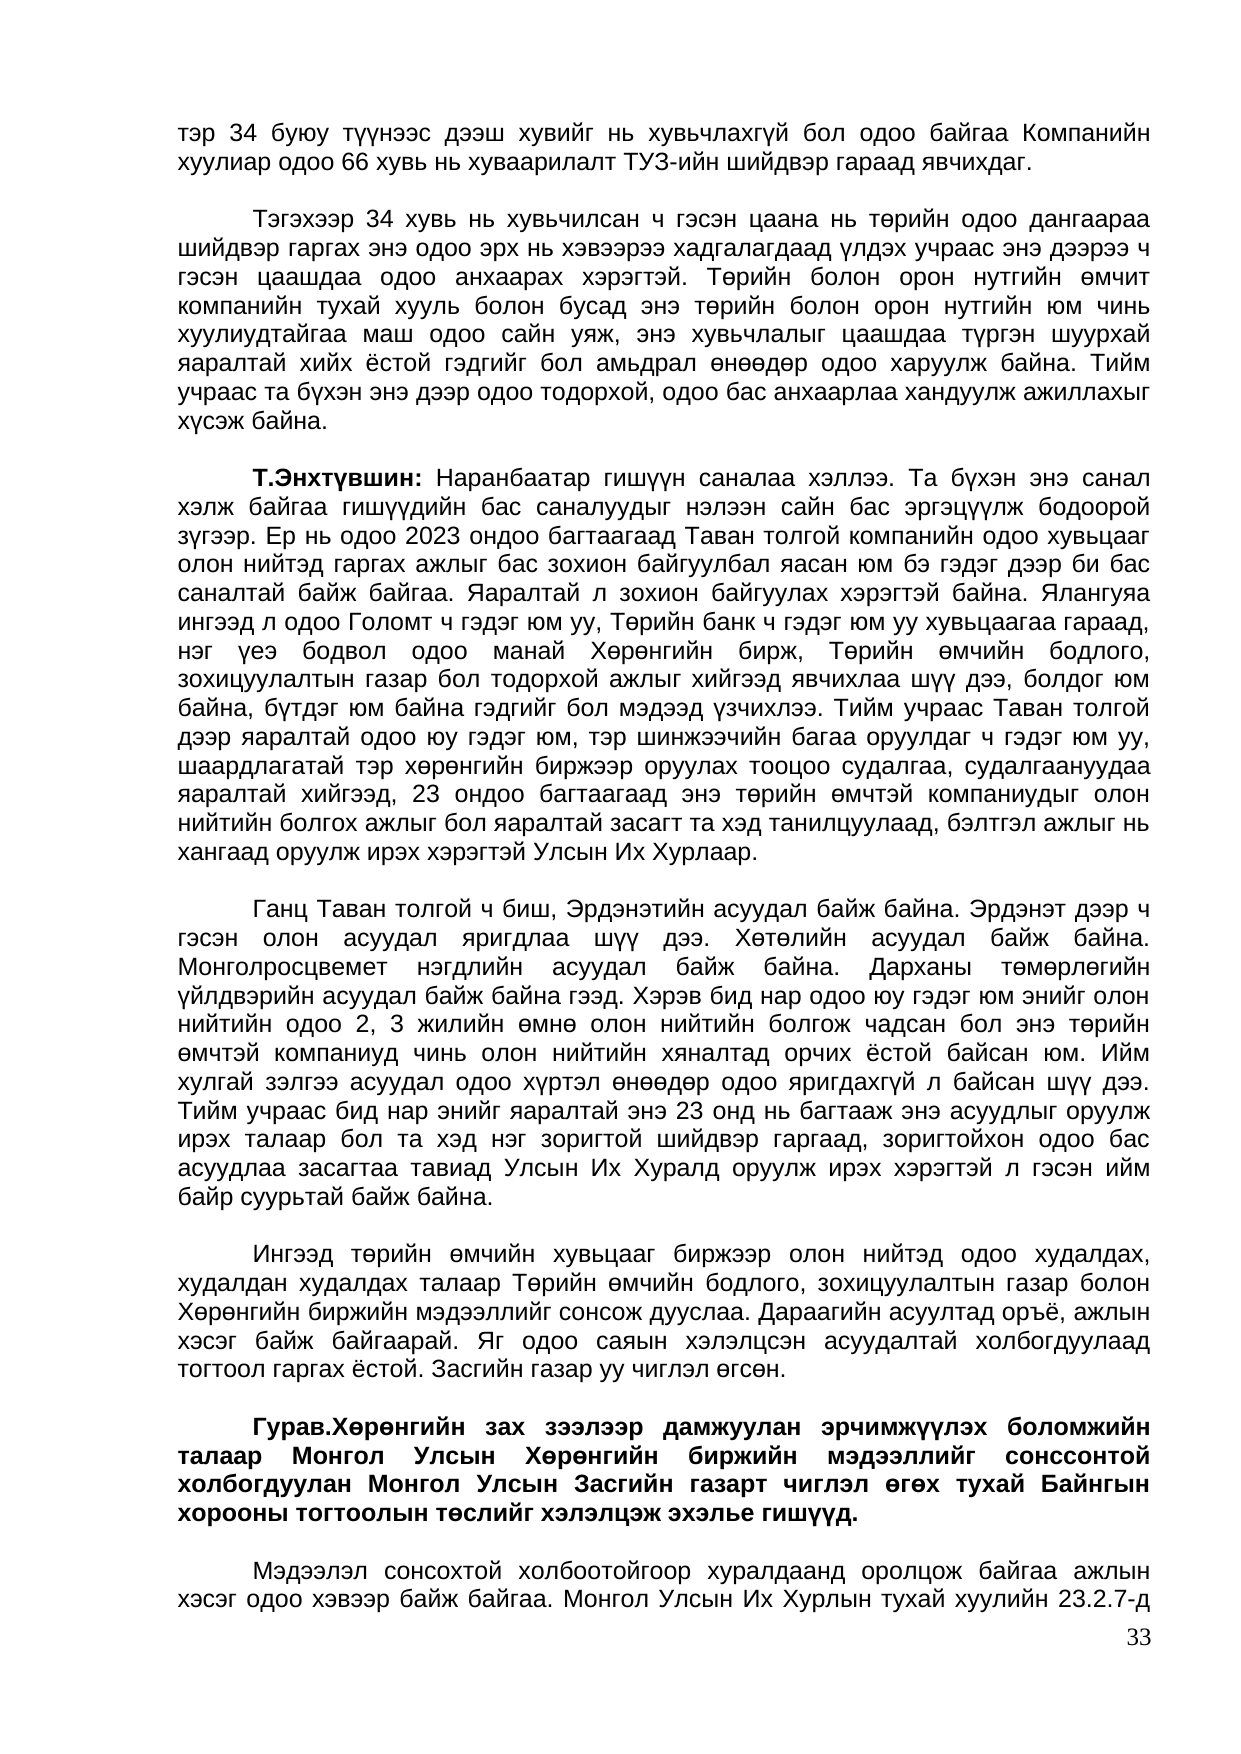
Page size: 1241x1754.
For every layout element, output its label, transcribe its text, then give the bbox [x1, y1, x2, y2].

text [177, 118, 1152, 176]
text Т.Энхтүвшин: Наранбаатар гишүүн саналаа хэллээ. Та бүхэн энэ санал хэлж байгаа гишүүдийн бас саналуудыг нэлээн сайн бас эргэцүүлж бодоорой зүгээр. Ер нь одоо 2023 ондоо багтаагаад Таван толгой компанийн одоо хувьцааг олон нийтэд гаргах ажлыг бас зохион байгуулбал яасан юм бэ гэдэг дээр би бас саналтай байж байгаа. Яаралтай л зохион байгуулах хэрэгтэй байна. Ялангуяа ингээд л одоо Голомт ч гэдэг юм уу, Төрийн банк ч гэдэг юм уу хувьцаагаа гараад, нэг үеэ бодвол одоо манай Хөрөнгийн бирж, Төрийн өмчийн бодлого, зохицуулалтын газар бол тодорхой ажлыг хийгээд явчихлаа шүү дээ, болдог юм байна, бүтдэг юм байна гэдгийг бол мэдээд үзчихлээ. Тийм учраас Таван толгой дээр яаралтай одоо юу гэдэг юм, тэр шинжээчийн багаа оруулдаг ч гэдэг юм уу, шаардлагатай тэр хөрөнгийн биржээр оруулах тооцоо судалгаа, судалгаануудаа яаралтай хийгээд, 23 ондоо багтаагаад энэ төрийн өмчтэй компаниудыг олон нийтийн болгох ажлыг бол яаралтай засагт та хэд танилцуулаад, бэлтгэл ажлыг нь хангаад оруулж ирэх хэрэгтэй Улсын Их Хурлаар. [177, 463, 1152, 866]
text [177, 1556, 1152, 1613]
text Тэгэхээр 34 хувь нь хувьчилсан ч гэсэн цаана нь төрийн одоо дангаараа шийдвэр гаргах энэ одоо эрх нь хэвээрээ хадгалагдаад үлдэх учраас энэ дээрээ ч гэсэн цаашдаа одоо анхаарах хэрэгтэй. Төрийн болон орон нутгийн өмчит компанийн тухай хууль болон бусад энэ төрийн болон орон нутгийн юм чинь хуулиудтайгаа маш одоо сайн уяж, энэ хувьчлалыг цаашдаа түргэн шуурхай яаралтай хийх ёстой гэдгийг бол амьдрал өнөөдөр одоо харуулж байна. Тийм учраас та бүхэн энэ дээр одоо тодорхой, одоо бас анхаарлаа хандуулж ажиллахыг хүсэж байна. [177, 204, 1152, 434]
text Гурав.Хөрөнгийн зах зээлээр дамжуулан эрчимжүүлэх боломжийн талаар Монгол Улсын Хөрөнгийн биржийн мэдээллийг сонссонтой холбогдуулан Монгол Улсын Засгийн газарт чиглэл өгөх тухай Байнгын хорооны тогтоолын төслийг хэлэлцэж эхэлье гишүүд. [177, 1412, 1152, 1527]
text Ингээд төрийн өмчийн хувьцааг биржээр олон нийтэд одоо худалдах, худалдан худалдах талаар Төрийн өмчийн бодлого, зохицуулалтын газар болон Хөрөнгийн биржийн мэдээллийг сонсож дууслаа. Дараагийн асуултад оръё, ажлын хэсэг байж байгаарай. Яг одоо саяын хэлэлцсэн асуудалтай холбогдуулаад тогтоол гаргах ёстой. Засгийн газар уу чиглэл өгсөн. [177, 1239, 1152, 1383]
text Ганц Таван толгой ч биш, Эрдэнэтийн асуудал байж байна. Эрдэнэт дээр ч гэсэн олон асуудал яригдлаа шүү дээ. Хөтөлийн асуудал байж байна. Монголросцвемет нэгдлийн асуудал байж байна. Дарханы төмөрлөгийн үйлдвэрийн асуудал байж байна гээд. Хэрэв бид нар одоо юу гэдэг юм энийг олон нийтийн одоо 2, 3 жилийн өмнө олон нийтийн болгож чадсан бол энэ төрийн өмчтэй компаниуд чинь олон нийтийн хяналтад орчих ёстой байсан юм. Ийм хулгай зэлгээ асуудал одоо хүртэл өнөөдөр одоо яригдахгүй л байсан шүү дээ. Тийм учраас бид нар энийг яаралтай энэ 23 онд нь багтааж энэ асуудлыг оруулж ирэх талаар бол та хэд нэг зоригтой шийдвэр гаргаад, зоригтойхон одоо бас асуудлаа засагтаа тавиад Улсын Их Хуралд оруулж ирэх хэрэгтэй л гэсэн ийм байр суурьтай байж байна. [177, 894, 1152, 1211]
